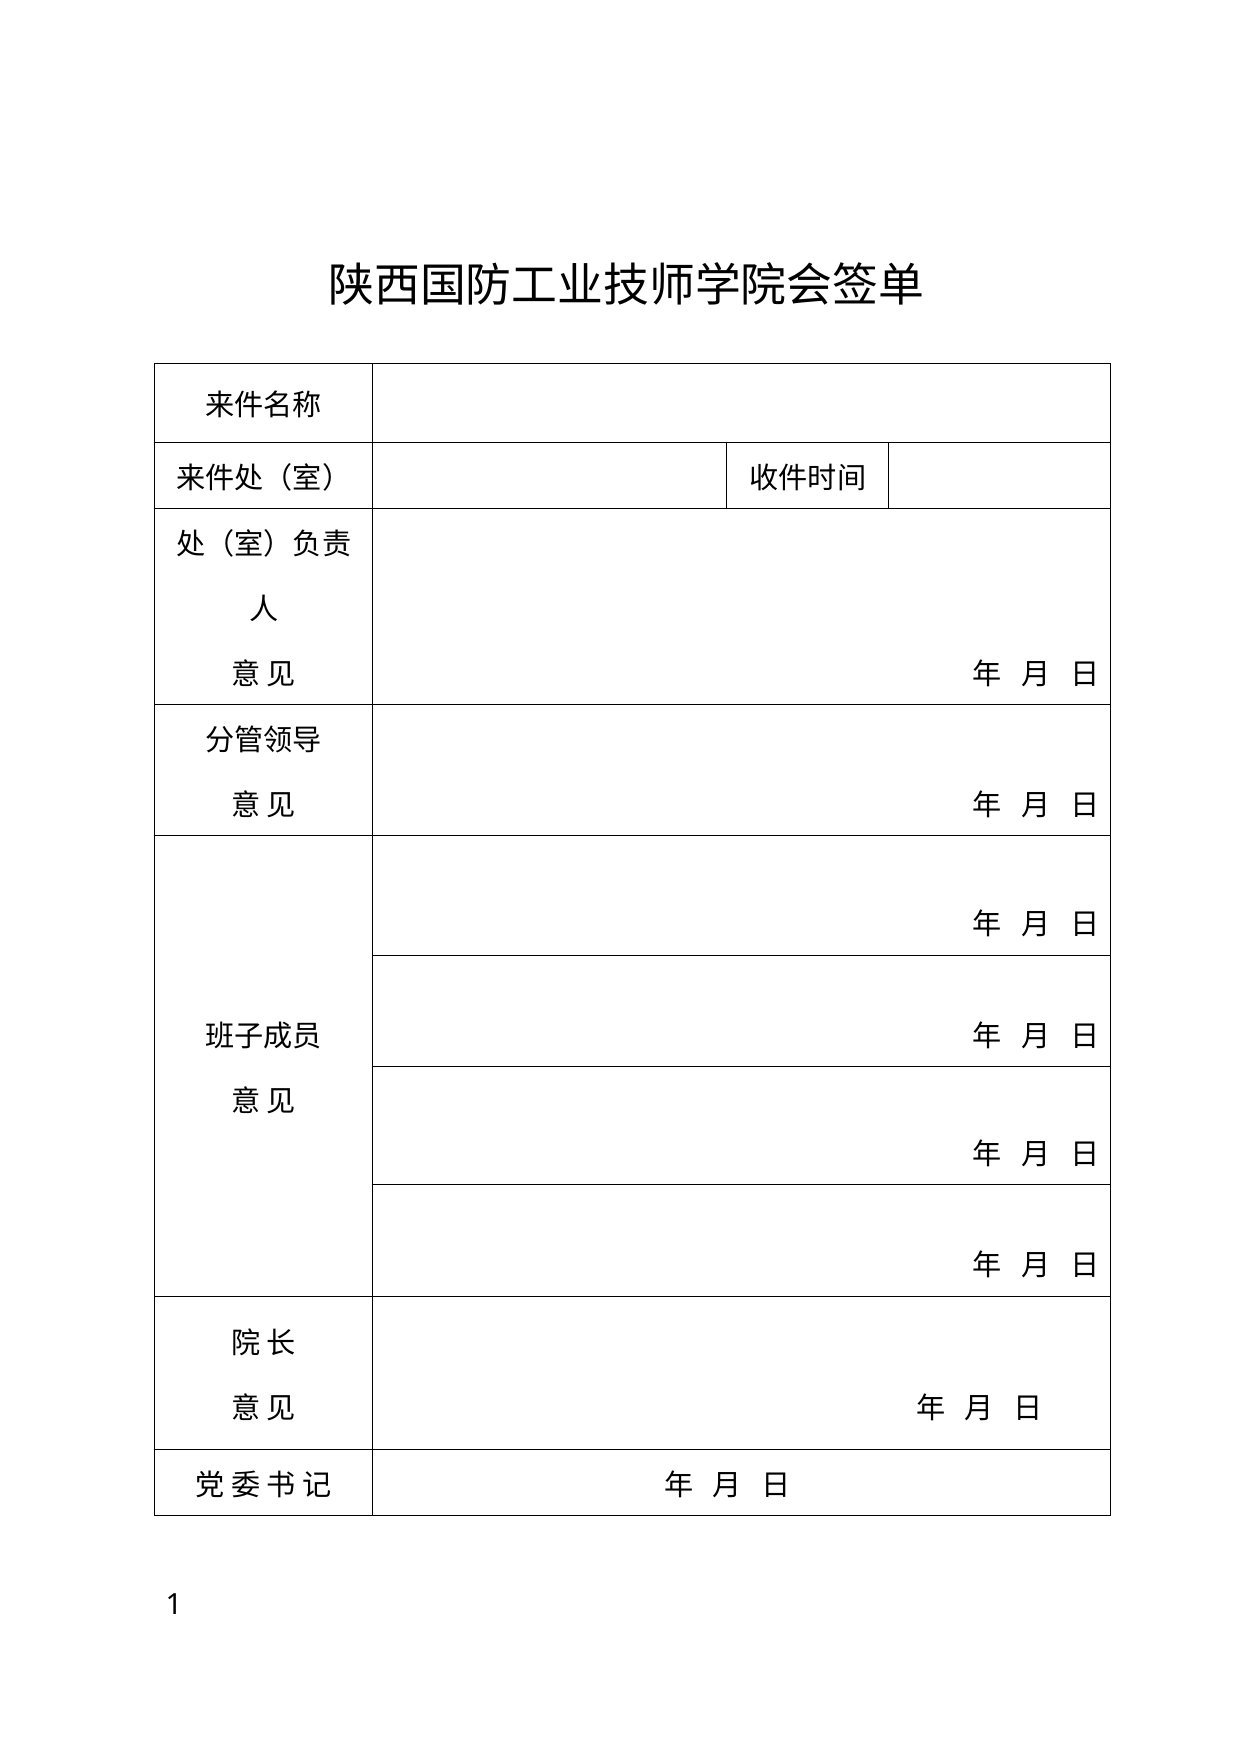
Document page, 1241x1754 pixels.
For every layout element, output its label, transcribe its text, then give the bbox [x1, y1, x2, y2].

table_cell 党 委 书 记 意 见 [155, 1450, 372, 1515]
table_cell 班子成员 意 见 [155, 836, 372, 1296]
table_cell 收件时间 [727, 443, 888, 508]
table_cell 年 月 日 [373, 1067, 1110, 1184]
table_cell 院 长 意 见 [155, 1297, 372, 1449]
table_cell 年 月 日 [373, 705, 1110, 835]
table_cell 年 月 日 [373, 956, 1110, 1066]
table_cell 来件处（室） [155, 443, 372, 508]
table_cell [889, 443, 1110, 508]
table_cell [373, 443, 726, 508]
table_cell 年 月 日 [373, 509, 1110, 704]
table_cell 年 月 日 [373, 1297, 1110, 1449]
table_header [373, 364, 1110, 442]
table_cell 年 月 日 [373, 1185, 1110, 1296]
table_cell 分管领导 意 见 [155, 705, 372, 835]
table_cell 处（室）负责人 意 见 [155, 509, 372, 704]
table_header 来件名称 [155, 364, 372, 442]
table_cell 年 月 日 [373, 1450, 1110, 1515]
text 陕西国防工业技师学院会签单 [165, 233, 1087, 330]
table_cell 年 月 日 [373, 836, 1110, 954]
